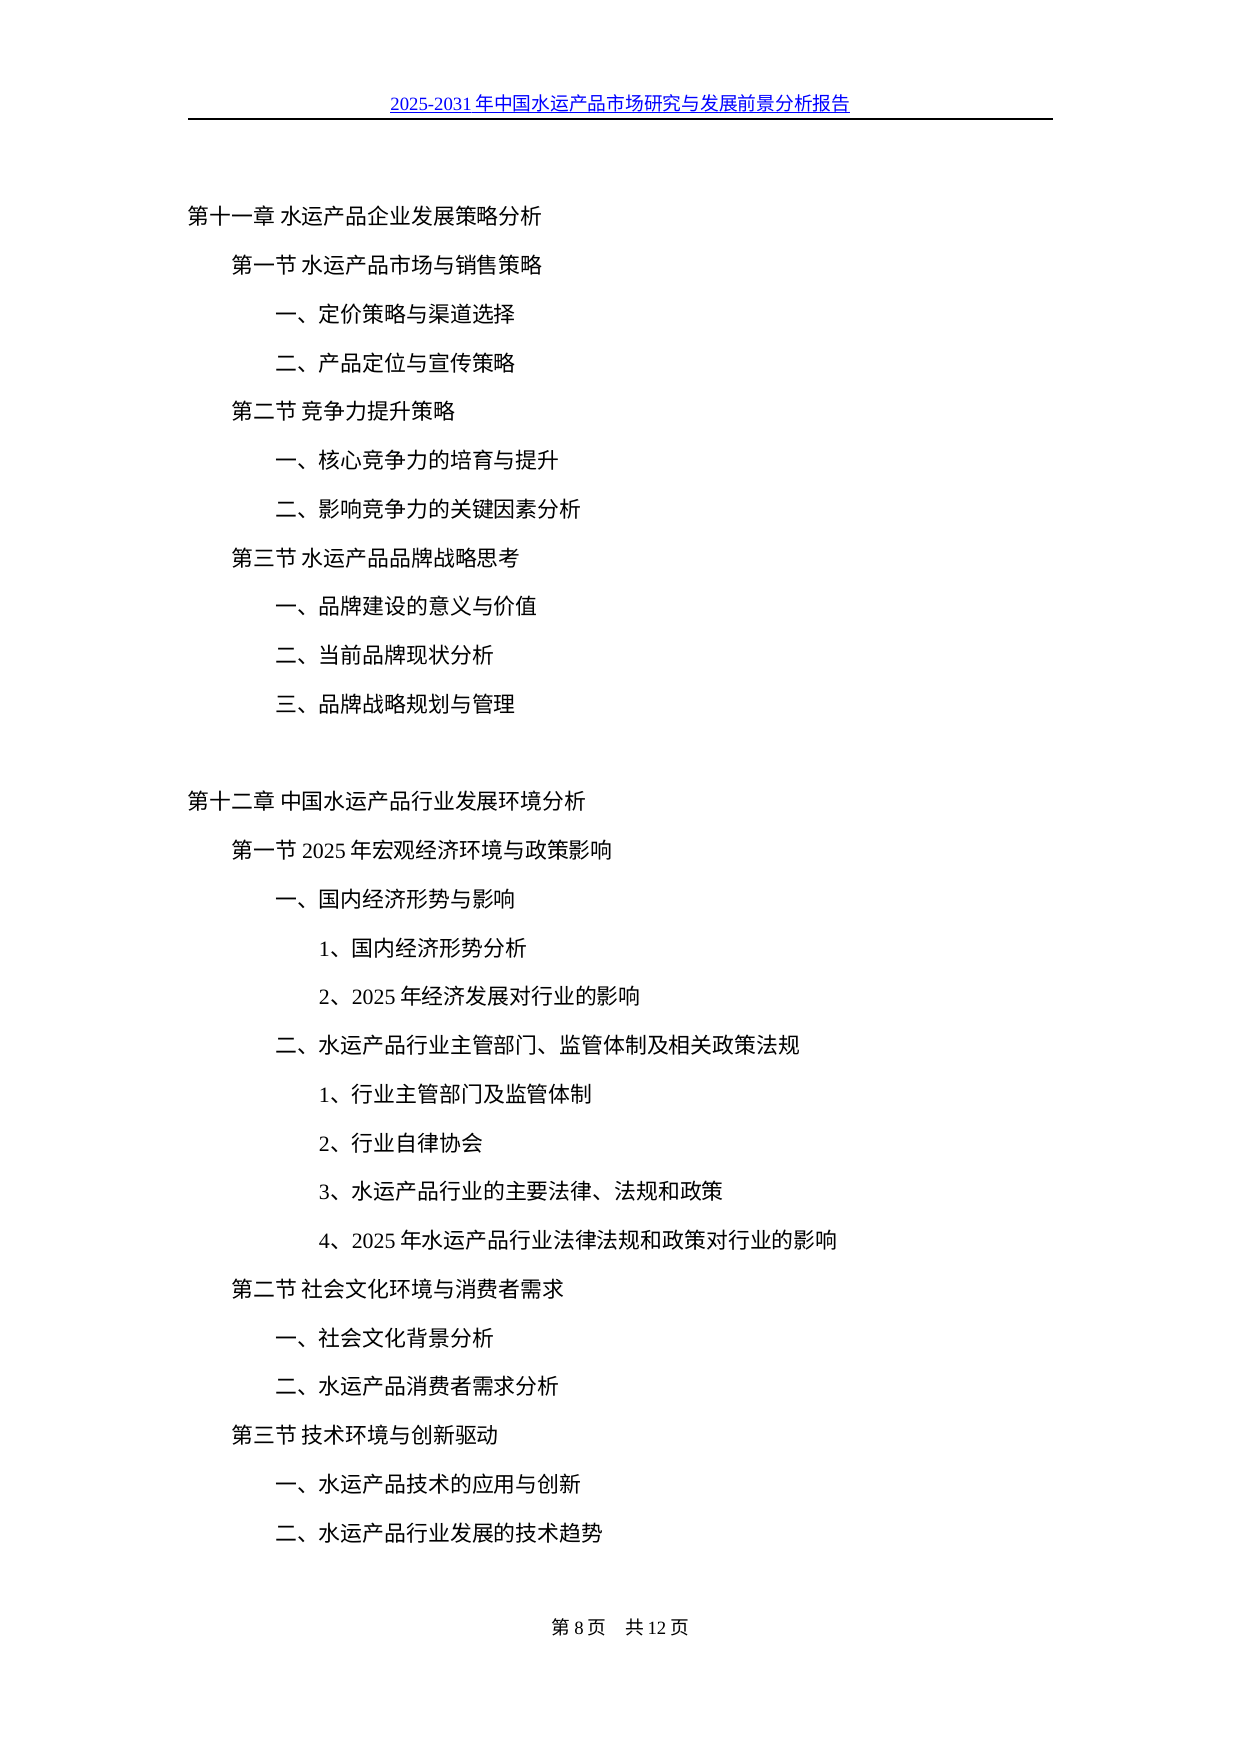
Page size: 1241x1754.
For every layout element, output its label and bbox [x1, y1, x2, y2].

text [187, 150, 1053, 1548]
